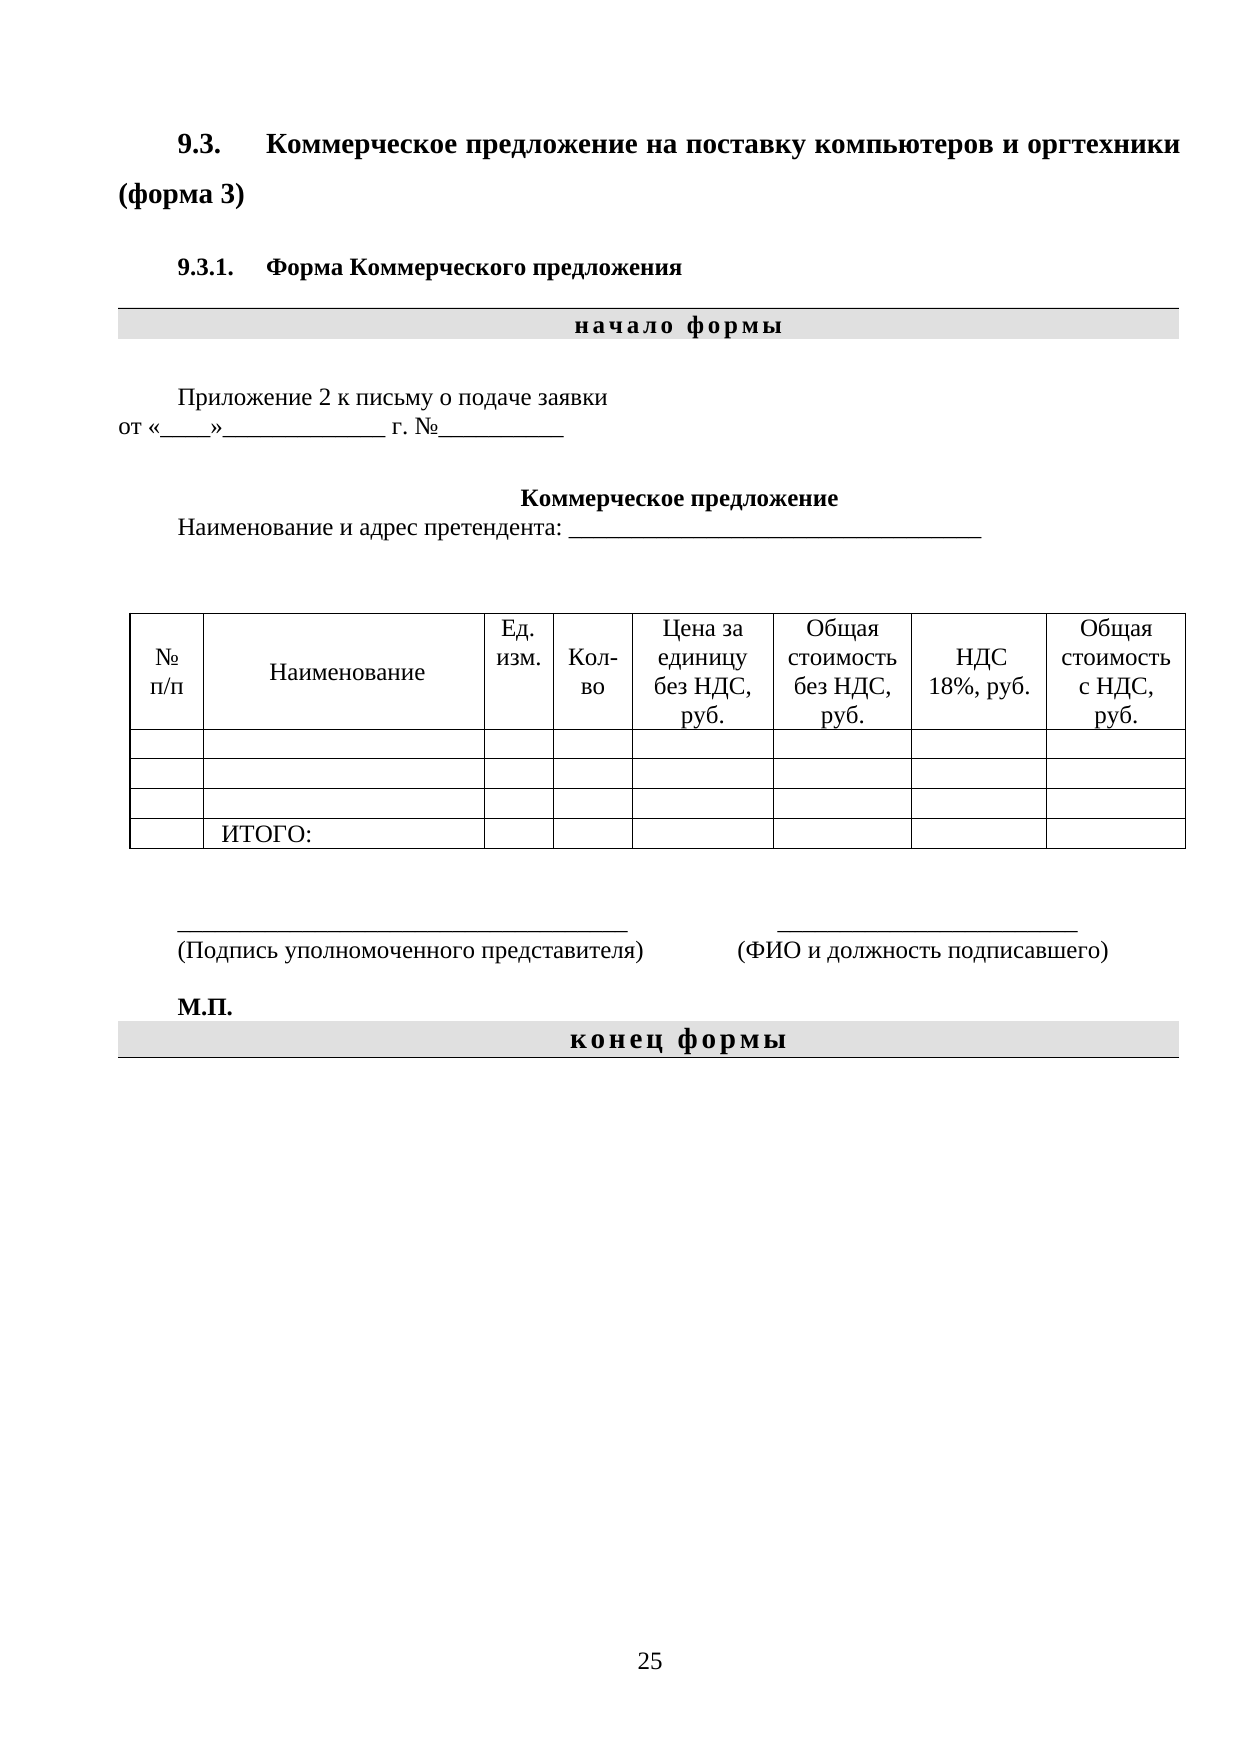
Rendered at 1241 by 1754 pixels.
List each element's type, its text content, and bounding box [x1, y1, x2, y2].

table_header № п/п [131, 614, 203, 728]
table_cell [131, 789, 203, 818]
table_cell ИТОГО: [204, 819, 484, 848]
text М.П. [118, 992, 1181, 1021]
table_cell [554, 789, 632, 818]
table_cell [485, 819, 553, 848]
table_cell [1047, 789, 1185, 818]
table_cell [633, 819, 773, 848]
text Коммерческое предложение [118, 483, 1181, 512]
table_cell [912, 789, 1046, 818]
table_cell [131, 730, 203, 758]
table_cell [1047, 759, 1185, 788]
table_cell [131, 819, 203, 848]
table_header Общая стоимость с НДС, руб. [1047, 614, 1185, 728]
table_cell [774, 759, 911, 788]
table_cell [485, 730, 553, 758]
table_cell [774, 730, 911, 758]
text ____________________________________ ________________________ [118, 906, 1181, 935]
table_cell [774, 819, 911, 848]
table_cell [633, 789, 773, 818]
table_cell [633, 730, 773, 758]
table_cell [485, 759, 553, 788]
table_cell [204, 730, 484, 758]
table_header Ед. изм. [485, 614, 553, 728]
table_header Цена за единицу без НДС, руб. [633, 614, 773, 728]
table_header Общая стоимость без НДС, руб. [774, 614, 911, 728]
table_cell [485, 789, 553, 818]
table_header НДС 18%, руб. [912, 614, 1046, 728]
table_cell [131, 759, 203, 788]
text конец формы [118, 1021, 1179, 1057]
table_cell [633, 759, 773, 788]
table_cell [554, 759, 632, 788]
text (Подпись уполномоченного представителя) (ФИО и должность подписавшего) [118, 935, 1181, 964]
table_cell [774, 789, 911, 818]
table_cell [1047, 819, 1185, 848]
table_header Наименование [204, 614, 484, 728]
list Форма Коммерческого предложения [118, 252, 1181, 281]
table_cell [204, 759, 484, 788]
table_header Кол-во [554, 614, 632, 728]
table_cell [554, 730, 632, 758]
table_cell [912, 730, 1046, 758]
text Приложение 2 к письму о подаче заявки от «____»_____________ г. №__________ [118, 382, 1181, 440]
text начало формы [118, 309, 1179, 339]
list Коммерческое предложение на поставку компьютеров и оргтехники (форма 3) [118, 126, 1181, 210]
text Наименование и адрес претендента: _________________________________ [118, 512, 1181, 541]
table_cell [204, 789, 484, 818]
table_cell [1047, 730, 1185, 758]
table_cell [912, 759, 1046, 788]
table_cell [912, 819, 1046, 848]
table_cell [554, 819, 632, 848]
